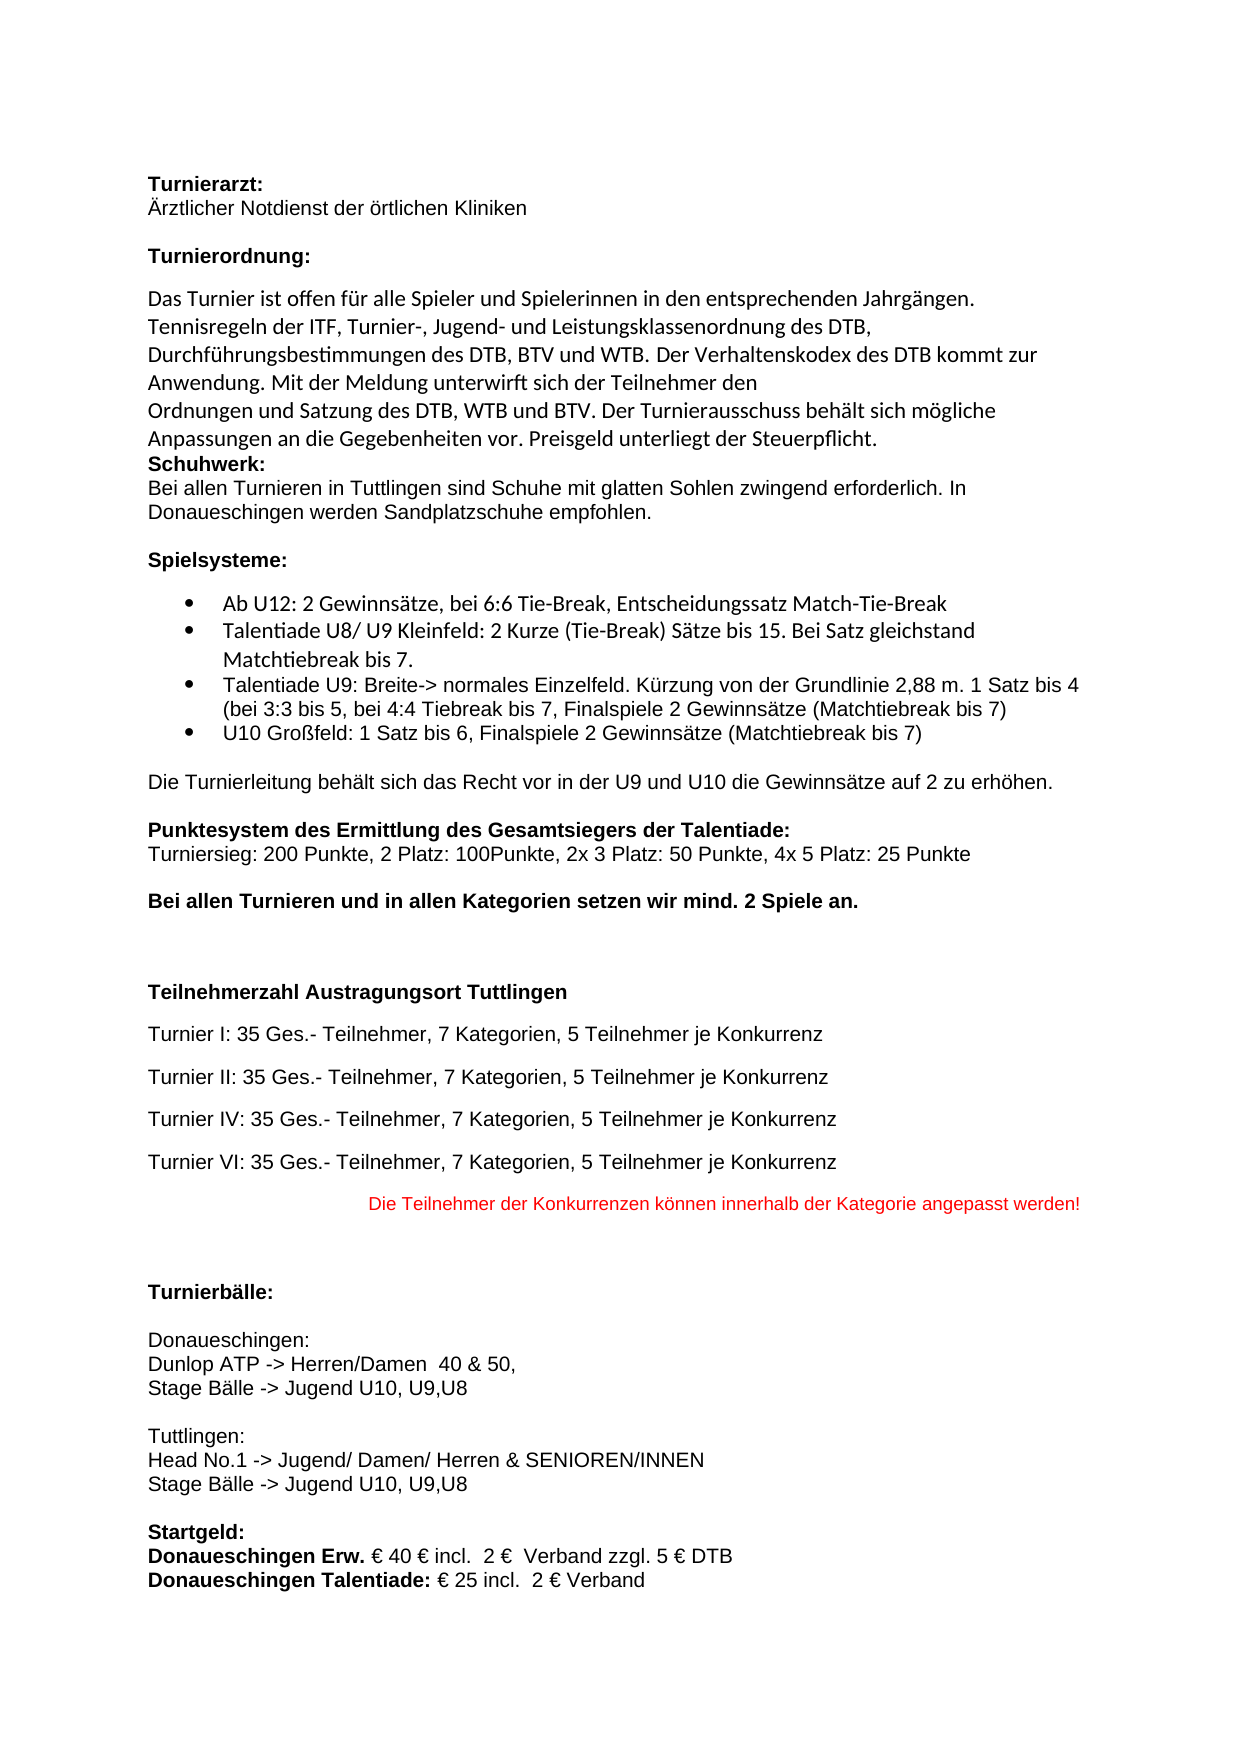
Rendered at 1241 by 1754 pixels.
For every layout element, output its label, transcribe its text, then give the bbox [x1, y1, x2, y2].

text Die Turnierleitung behält sich das Recht vor in der U9 und U10 die Gewinnsätze auf 2 zu erhöhen. [148, 769, 1093, 793]
text Turnierordnung: [148, 243, 1093, 267]
text Turnierarzt: [148, 172, 1093, 196]
list Ab U12: 2 Gewinnsätze, bei 6:6 Tie-Break, Entscheidungssatz Match-Tie-Break [185, 589, 1093, 617]
text Turnier IV: 35 Ges.- Teilnehmer, 7 Kategorien, 5 Teilnehmer je Konkurrenz [148, 1107, 1093, 1131]
text Donaueschingen: [148, 1328, 1093, 1352]
text Ärztlicher Notdienst der örtlichen Kliniken [148, 196, 1093, 219]
list Talentiade U8/ U9 Kleinfeld: 2 Kurze (Tie-Break) Sätze bis 15. Bei Satz gleichstand Matchtiebreak bis 7. [185, 617, 1093, 673]
text Turniersieg: 200 Punkte, 2 Platz: 100Punkte, 2x 3 Platz: 50 Punkte, 4x 5 Platz: 25 Punkte [148, 841, 1093, 865]
text Head No.1 -> Jugend/ Damen/ Herren & SENIOREN/INNEN [148, 1448, 1093, 1472]
text Startgeld: [148, 1520, 1093, 1544]
text Turnier II: 35 Ges.- Teilnehmer, 7 Kategorien, 5 Teilnehmer je Konkurrenz [148, 1065, 1093, 1089]
text Das Turnier ist offen für alle Spieler und Spielerinnen in den entsprechenden Jahrgängen. Tennisregeln der ITF, Turnier-, Jugend- und Leistungsklassenordnung des DTB, Durchführungsbestimmungen des DTB, BTV und WTB. Der Verhaltenskodex des DTB kommt zur Anwendung. Mit der Meldung unterwirft sich der Teilnehmer den [148, 284, 1093, 396]
text Donaueschingen Erw. € 40 € incl. 2 € Verband zzgl. 5 € DTB [148, 1544, 1093, 1568]
text Spielsysteme: [148, 548, 1093, 572]
text Bei allen Turnieren und in allen Kategorien setzen wir mind. 2 Spiele an. [148, 889, 1093, 913]
text Turnier VI: 35 Ges.- Teilnehmer, 7 Kategorien, 5 Teilnehmer je Konkurrenz [148, 1150, 1093, 1174]
text Ordnungen und Satzung des DTB, WTB und BTV. Der Turnierausschuss behält sich mögliche Anpassungen an die Gegebenheiten vor. Preisgeld unterliegt der Steuerpflicht. [148, 396, 1093, 452]
list Talentiade U9: Breite-> normales Einzelfeld. Kürzung von der Grundlinie 2,88 m. 1 Satz bis 4 (bei 3:3 bis 5, bei 4:4 Tiebreak bis 7, Finalspiele 2 Gewinnsätze (Matchtiebreak bis 7) [185, 673, 1093, 721]
text Punktesystem des Ermittlung des Gesamtsiegers der Talentiade: [148, 817, 1093, 841]
text Donaueschingen Talentiade: € 25 incl. 2 € Verband [148, 1568, 1093, 1592]
text Teilnehmerzahl Austragungsort Tuttlingen [148, 980, 1093, 1004]
text Dunlop ATP -> Herren/Damen 40 & 50, [148, 1352, 1093, 1376]
text Turnier I: 35 Ges.- Teilnehmer, 7 Kategorien, 5 Teilnehmer je Konkurrenz [148, 1022, 1093, 1046]
text Stage Bälle -> Jugend U10, U9,U8 [148, 1472, 1093, 1496]
text Tuttlingen: [148, 1424, 1093, 1448]
list U10 Großfeld: 1 Satz bis 6, Finalspiele 2 Gewinnsätze (Matchtiebreak bis 7) [185, 721, 1093, 746]
text Stage Bälle -> Jugend U10, U9,U8 [148, 1376, 1093, 1400]
text Turnierbälle: [148, 1280, 1093, 1304]
text Bei allen Turnieren in Tuttlingen sind Schuhe mit glatten Sohlen zwingend erforderlich. In Donaueschingen werden Sandplatzschuhe empfohlen. [148, 476, 1093, 524]
text Schuhwerk: [148, 452, 1093, 476]
text Die Teilnehmer der Konkurrenzen können innerhalb der Kategorie angepasst werden! [368, 1192, 1093, 1214]
